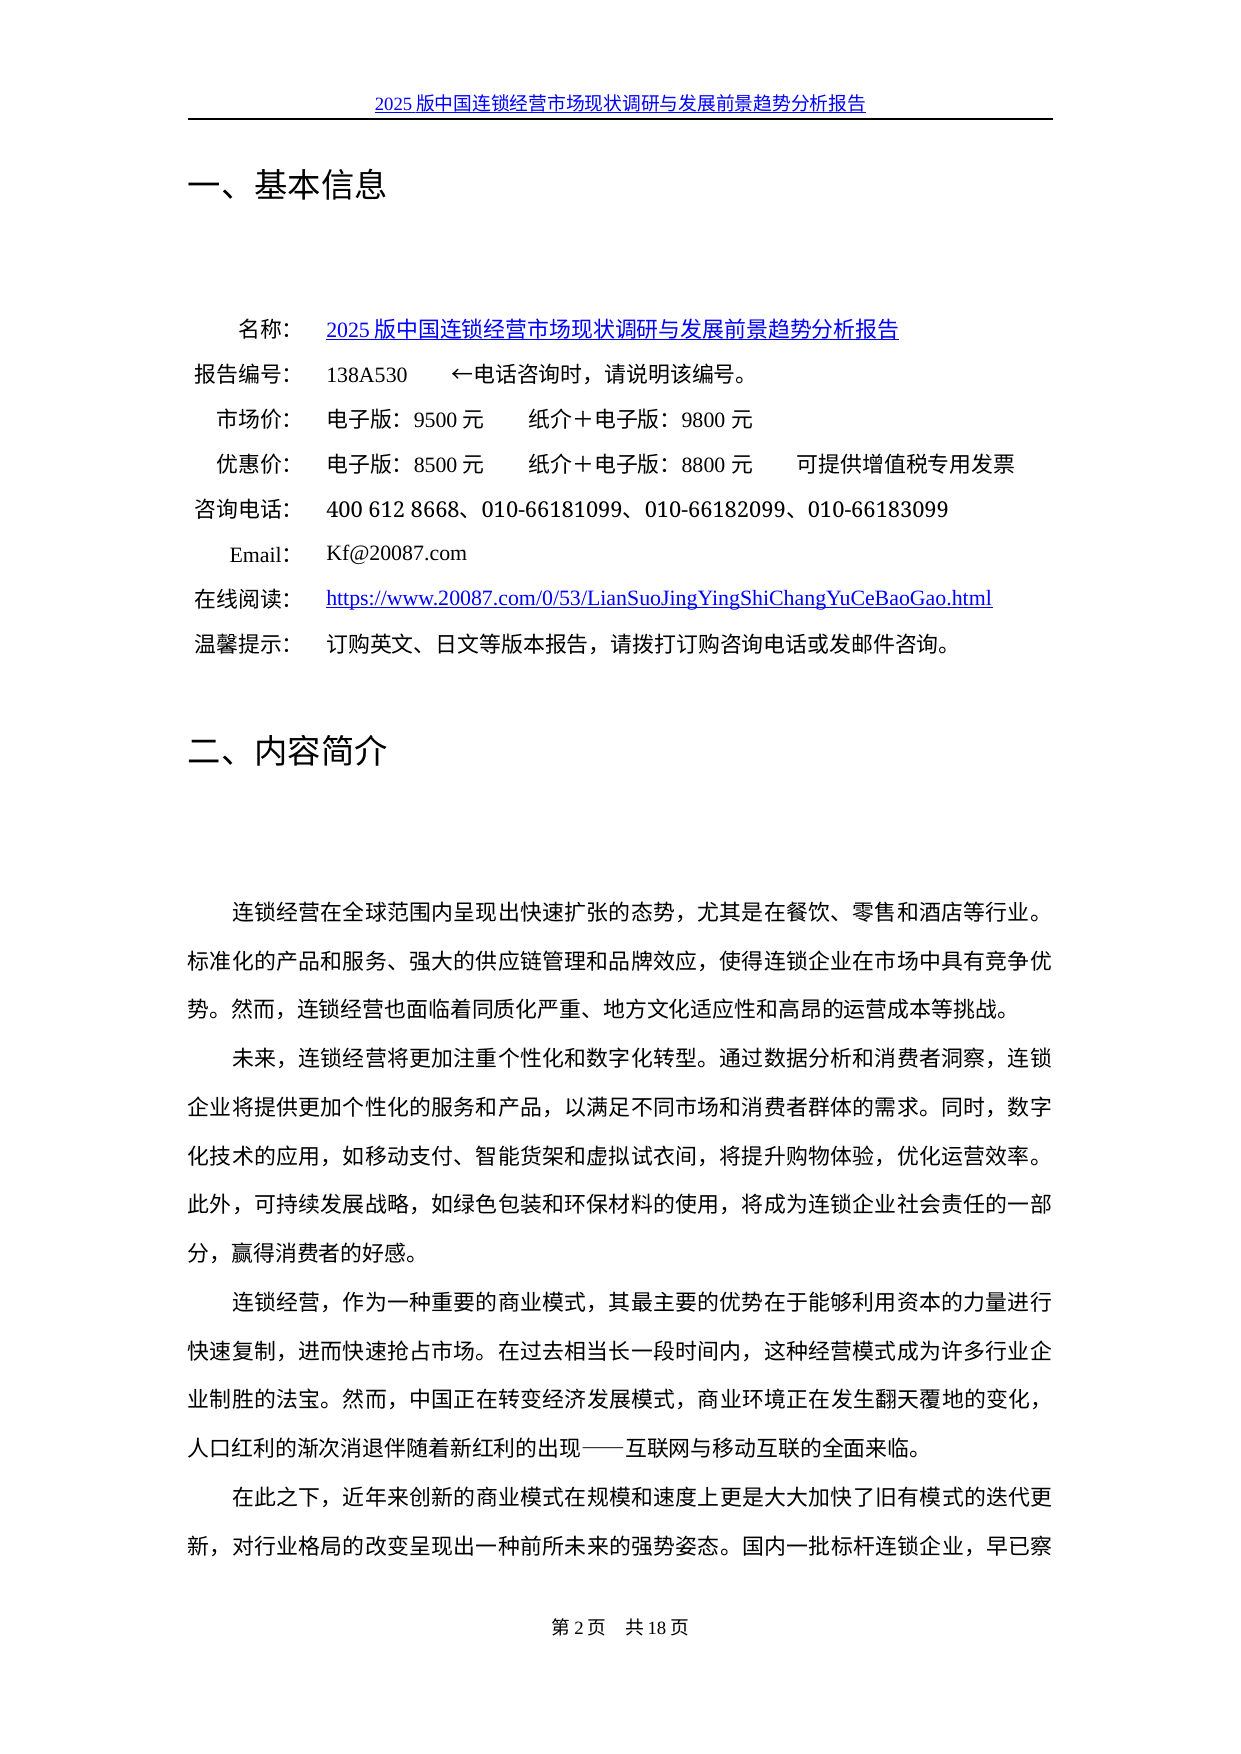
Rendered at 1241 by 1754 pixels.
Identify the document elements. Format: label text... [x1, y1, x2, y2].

table_cell [315, 582, 1073, 627]
table_cell 市场价： [167, 402, 315, 447]
table_cell 400 612 8668、010-66181099、010-66182099、010-66183099 [315, 492, 1073, 537]
table_cell 138A530 ←电话咨询时，请说明该编号。 [315, 357, 1073, 402]
table_cell 电子版：9500 元 纸介＋电子版：9800 元 [315, 402, 1073, 447]
title 二、内容简介 [187, 717, 1053, 782]
table_cell 在线阅读： [167, 582, 315, 627]
table_cell 报告编号： [167, 357, 315, 402]
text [187, 894, 1053, 1561]
table_cell 优惠价： [167, 447, 315, 492]
table_cell 温馨提示： [167, 627, 315, 672]
table_cell 咨询电话： [167, 492, 315, 537]
table_cell 电子版：8500 元 纸介＋电子版：8800 元 可提供增值税专用发票 [315, 447, 1073, 492]
table_cell Email： [167, 537, 315, 582]
title 一、基本信息 [187, 150, 1053, 215]
table_header 名称： [167, 312, 315, 357]
table_cell 订购英文、日文等版本报告，请拨打订购咨询电话或发邮件咨询。 [315, 627, 1073, 672]
table_cell Kf@20087.com [315, 537, 1073, 582]
table_header 2025版中国连锁经营市场现状调研与发展前景趋势分析报告 [315, 312, 1073, 357]
